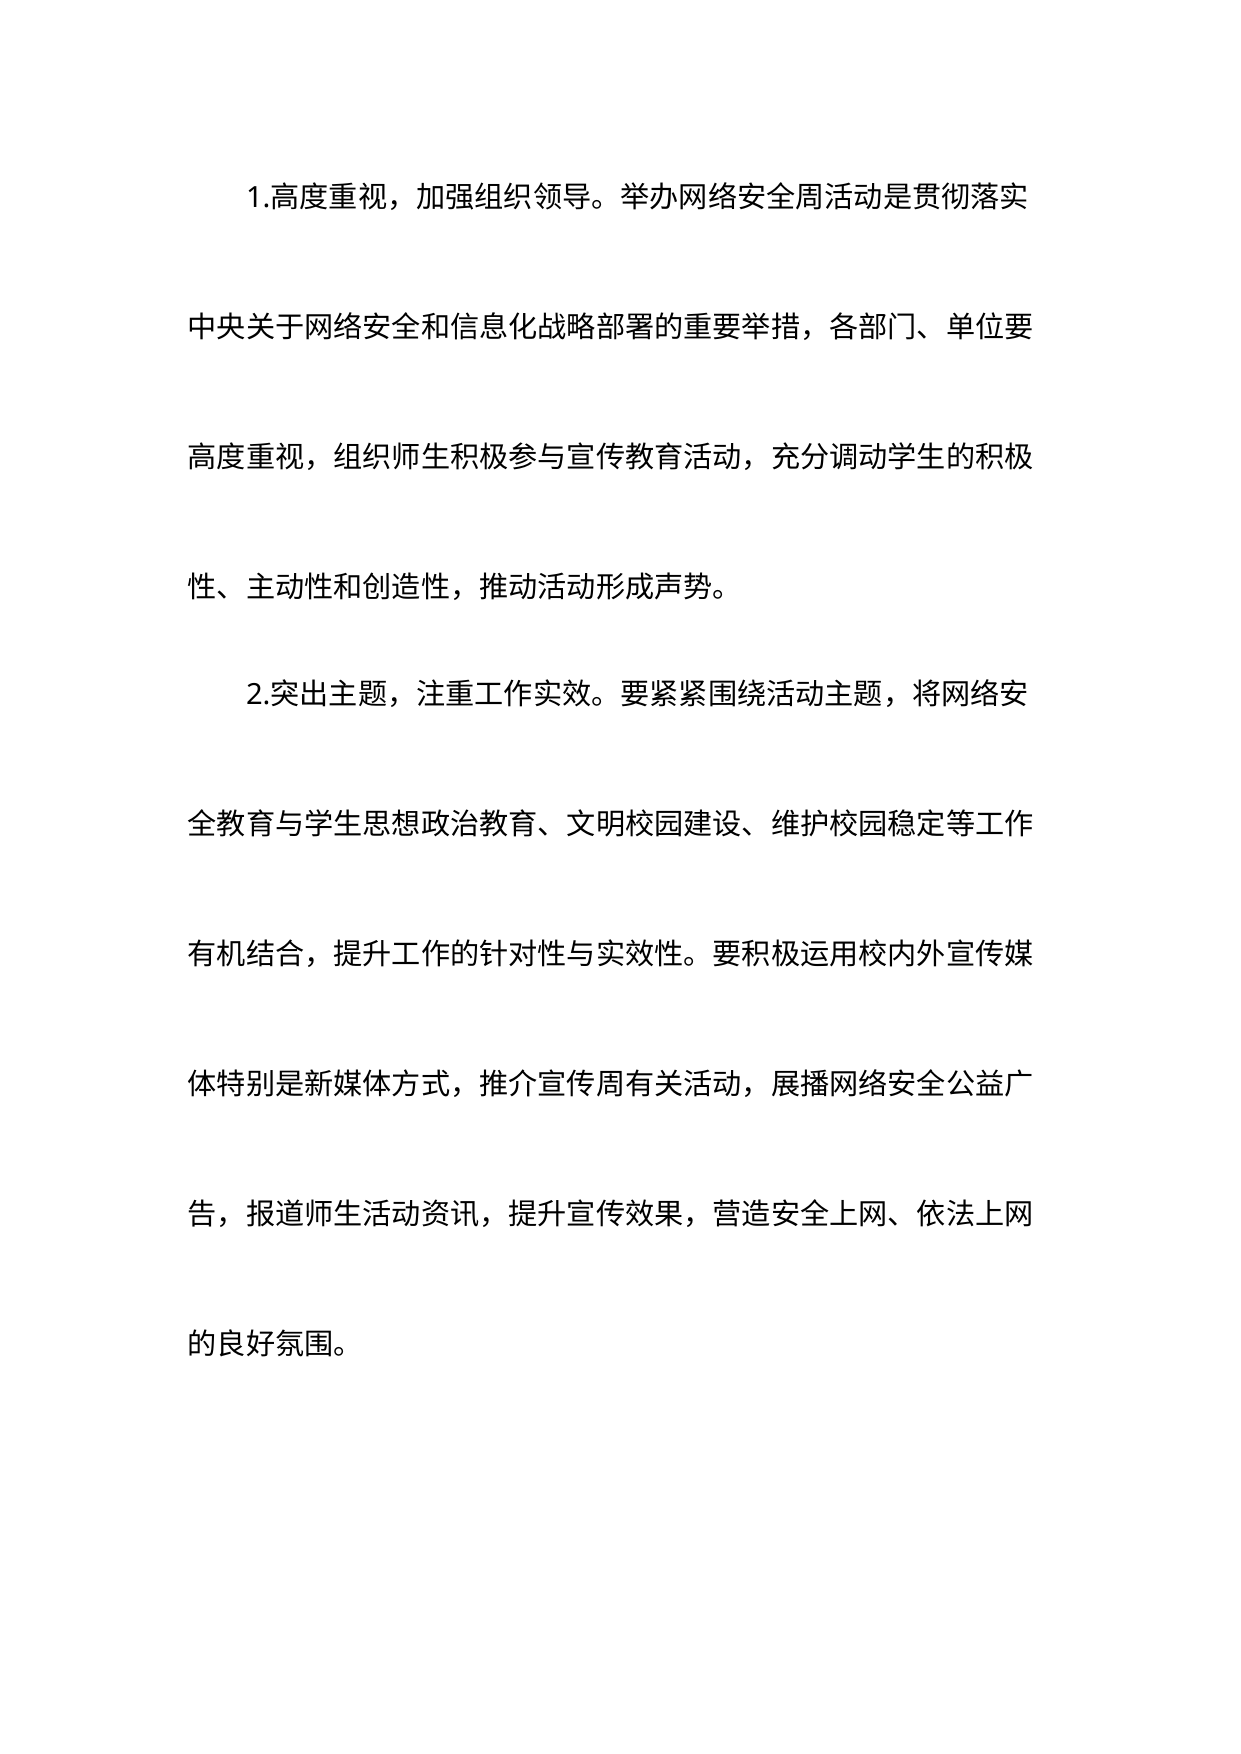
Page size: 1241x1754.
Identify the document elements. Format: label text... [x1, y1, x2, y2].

text 1.高度重视，加强组织领导。举办网络安全周活动是贯彻落实中央关于网络安全和信息化战略部署的重要举措，各部门、单位要高度重视，组织师生积极参与宣传教育活动，充分调动学生的积极性、主动性和创造性，推动活动形成声势。 [187, 162, 1053, 617]
text 2.突出主题，注重工作实效。要紧紧围绕活动主题，将网络安全教育与学生思想政治教育、文明校园建设、维护校园稳定等工作有机结合，提升工作的针对性与实效性。要积极运用校内外宣传媒体特别是新媒体方式，推介宣传周有关活动，展播网络安全公益广告，报道师生活动资讯，提升宣传效果，营造安全上网、依法上网的良好氛围。 [187, 659, 1053, 1374]
